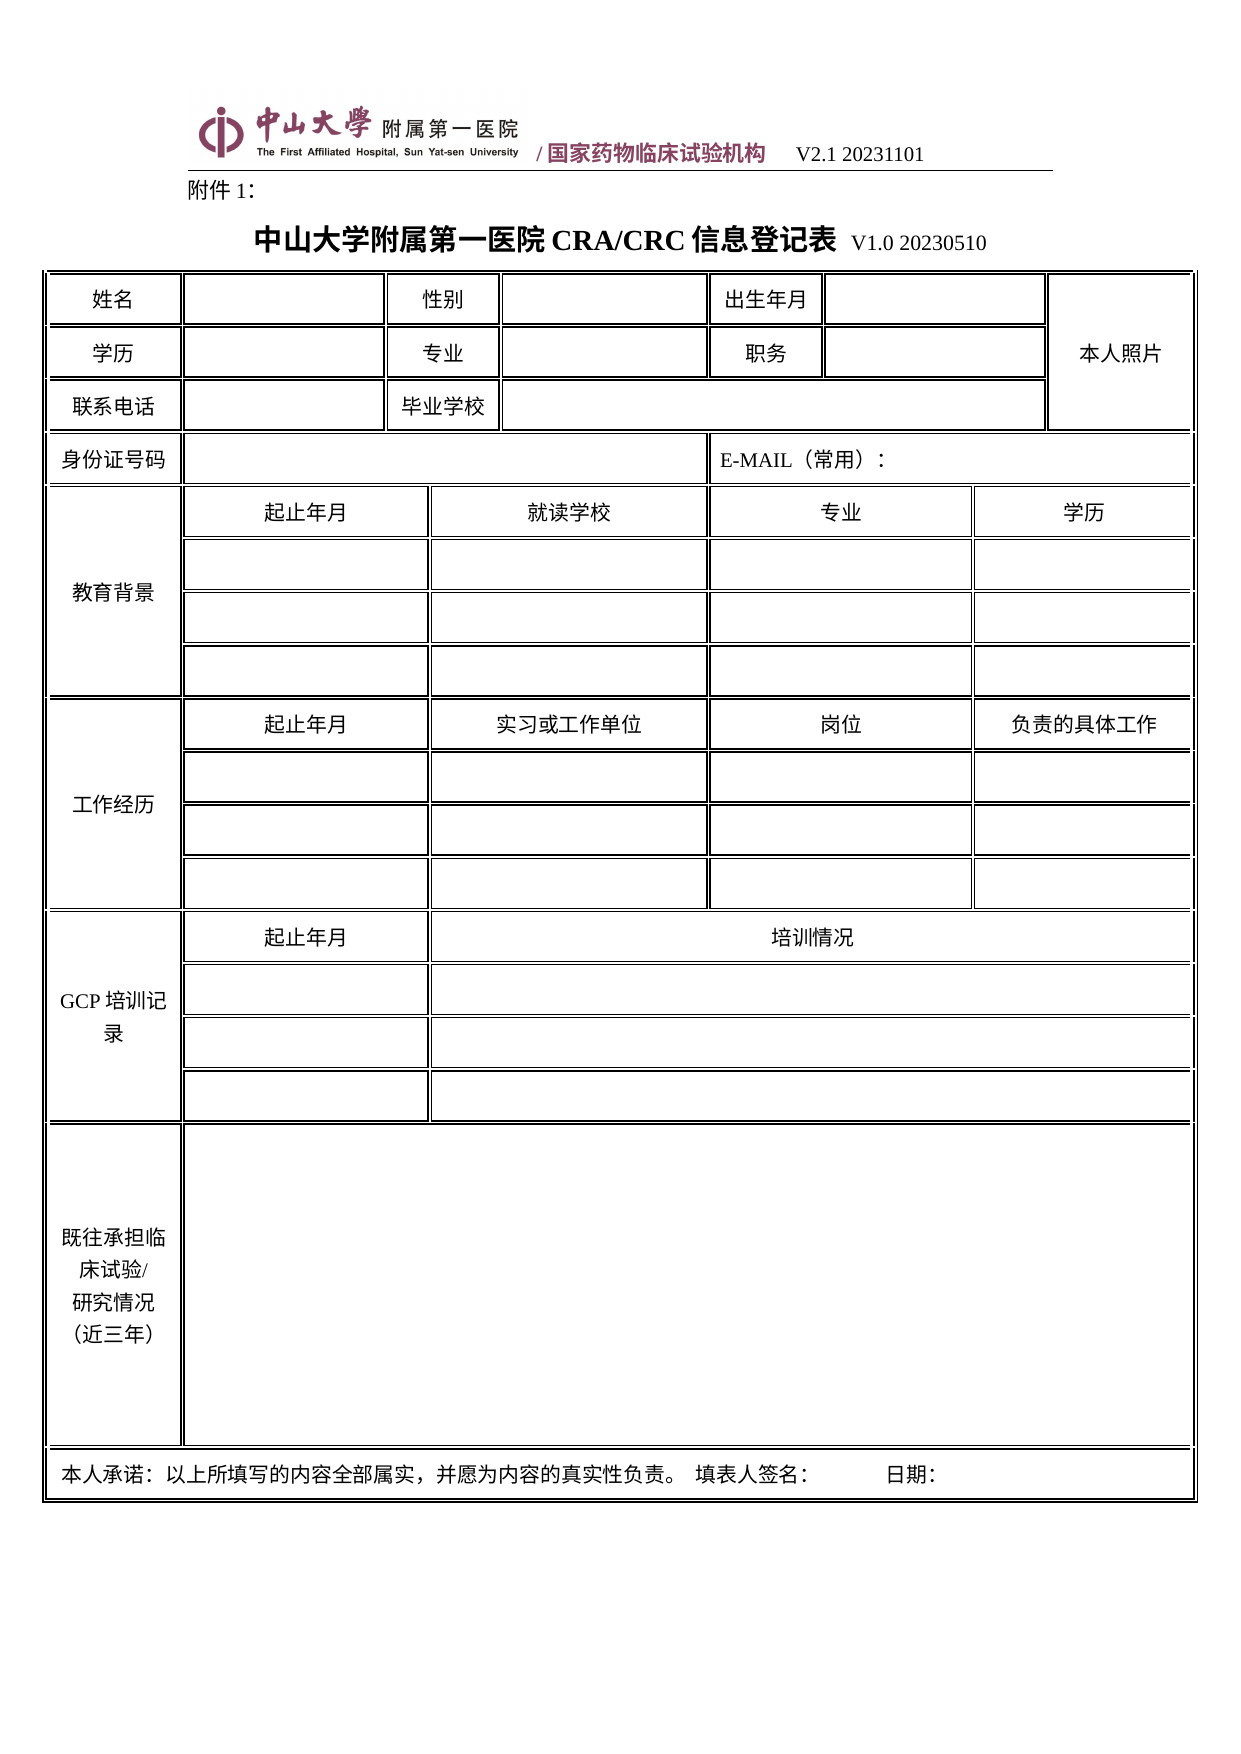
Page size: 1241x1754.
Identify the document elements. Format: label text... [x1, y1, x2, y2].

table_cell [973, 854, 1196, 907]
table_cell 本人照片 [1046, 270, 1196, 429]
table_cell [503, 328, 706, 376]
table_cell [185, 381, 383, 429]
table_cell [185, 328, 383, 376]
table_cell [185, 753, 427, 801]
table_cell [432, 540, 706, 589]
table_cell 实习或工作单位 [432, 700, 706, 748]
table_header 中山大学附属第一医院CRA/CRC信息登记表 V1.0 20230510 [45, 205, 1196, 270]
table_cell E-MAIL（常用）： [709, 429, 1196, 482]
table_cell [711, 540, 971, 589]
table_cell 起止年月 [185, 487, 427, 536]
table_cell [185, 965, 427, 1014]
table_cell [432, 806, 706, 854]
table_cell [185, 275, 383, 323]
table_cell [432, 753, 706, 801]
table_cell [185, 540, 427, 589]
table_cell 既往承担临床试验/ 研究情况 （近三年） [45, 1120, 183, 1445]
table_cell [185, 1018, 427, 1067]
table_cell [185, 806, 427, 854]
table_cell 姓名 [45, 270, 183, 323]
table_cell [826, 328, 1044, 376]
table_cell 出生年月 [711, 275, 821, 323]
table_cell [432, 647, 706, 695]
table_cell [503, 275, 706, 323]
table_cell [973, 642, 1196, 695]
text 附件1： [187, 172, 1053, 205]
table_cell [973, 801, 1196, 854]
table_cell 本人承诺：以上所填写的内容全部属实，并愿为内容的真实性负责。 填表人签名： 日期： [45, 1445, 1196, 1498]
table_cell 起止年月 [185, 912, 427, 961]
table_cell [185, 1072, 427, 1120]
table_cell [185, 593, 427, 642]
table_cell 学历 [45, 323, 183, 376]
table_cell [430, 961, 1196, 1014]
table_cell [711, 753, 971, 801]
table_cell 就读学校 [432, 487, 706, 536]
table_cell [430, 1014, 1196, 1067]
table_cell 性别 [388, 275, 498, 323]
table_cell [432, 859, 706, 907]
table_cell [185, 434, 706, 482]
table_cell [711, 859, 971, 907]
table_cell [183, 1120, 1196, 1445]
table_cell 专业 [388, 328, 498, 376]
table_cell [430, 1067, 1196, 1120]
table_cell 联系电话 [45, 376, 183, 429]
table_cell 岗位 [711, 700, 971, 748]
table_cell [973, 589, 1196, 642]
table_cell 毕业学校 [388, 381, 498, 429]
table_cell [711, 647, 971, 695]
table_cell 专业 [711, 487, 971, 536]
table_cell [711, 593, 971, 642]
table_cell 学历 [973, 483, 1196, 536]
table_cell 培训情况 [430, 908, 1196, 961]
table_cell 起止年月 [185, 700, 427, 748]
table_cell GCP培训记录 [45, 908, 183, 1120]
table_cell [826, 275, 1044, 323]
table_cell [185, 647, 427, 695]
table_cell [711, 806, 971, 854]
table_cell [973, 748, 1196, 801]
table_cell [185, 859, 427, 907]
table_cell 职务 [711, 328, 821, 376]
picture [187, 88, 530, 162]
table_cell 身份证号码 [45, 429, 183, 482]
table_cell [973, 536, 1196, 589]
table_cell 工作经历 [45, 695, 183, 907]
table_cell 教育背景 [45, 483, 183, 695]
table_cell 负责的具体工作 [973, 695, 1196, 748]
table_cell [432, 593, 706, 642]
table_cell [503, 381, 1044, 429]
